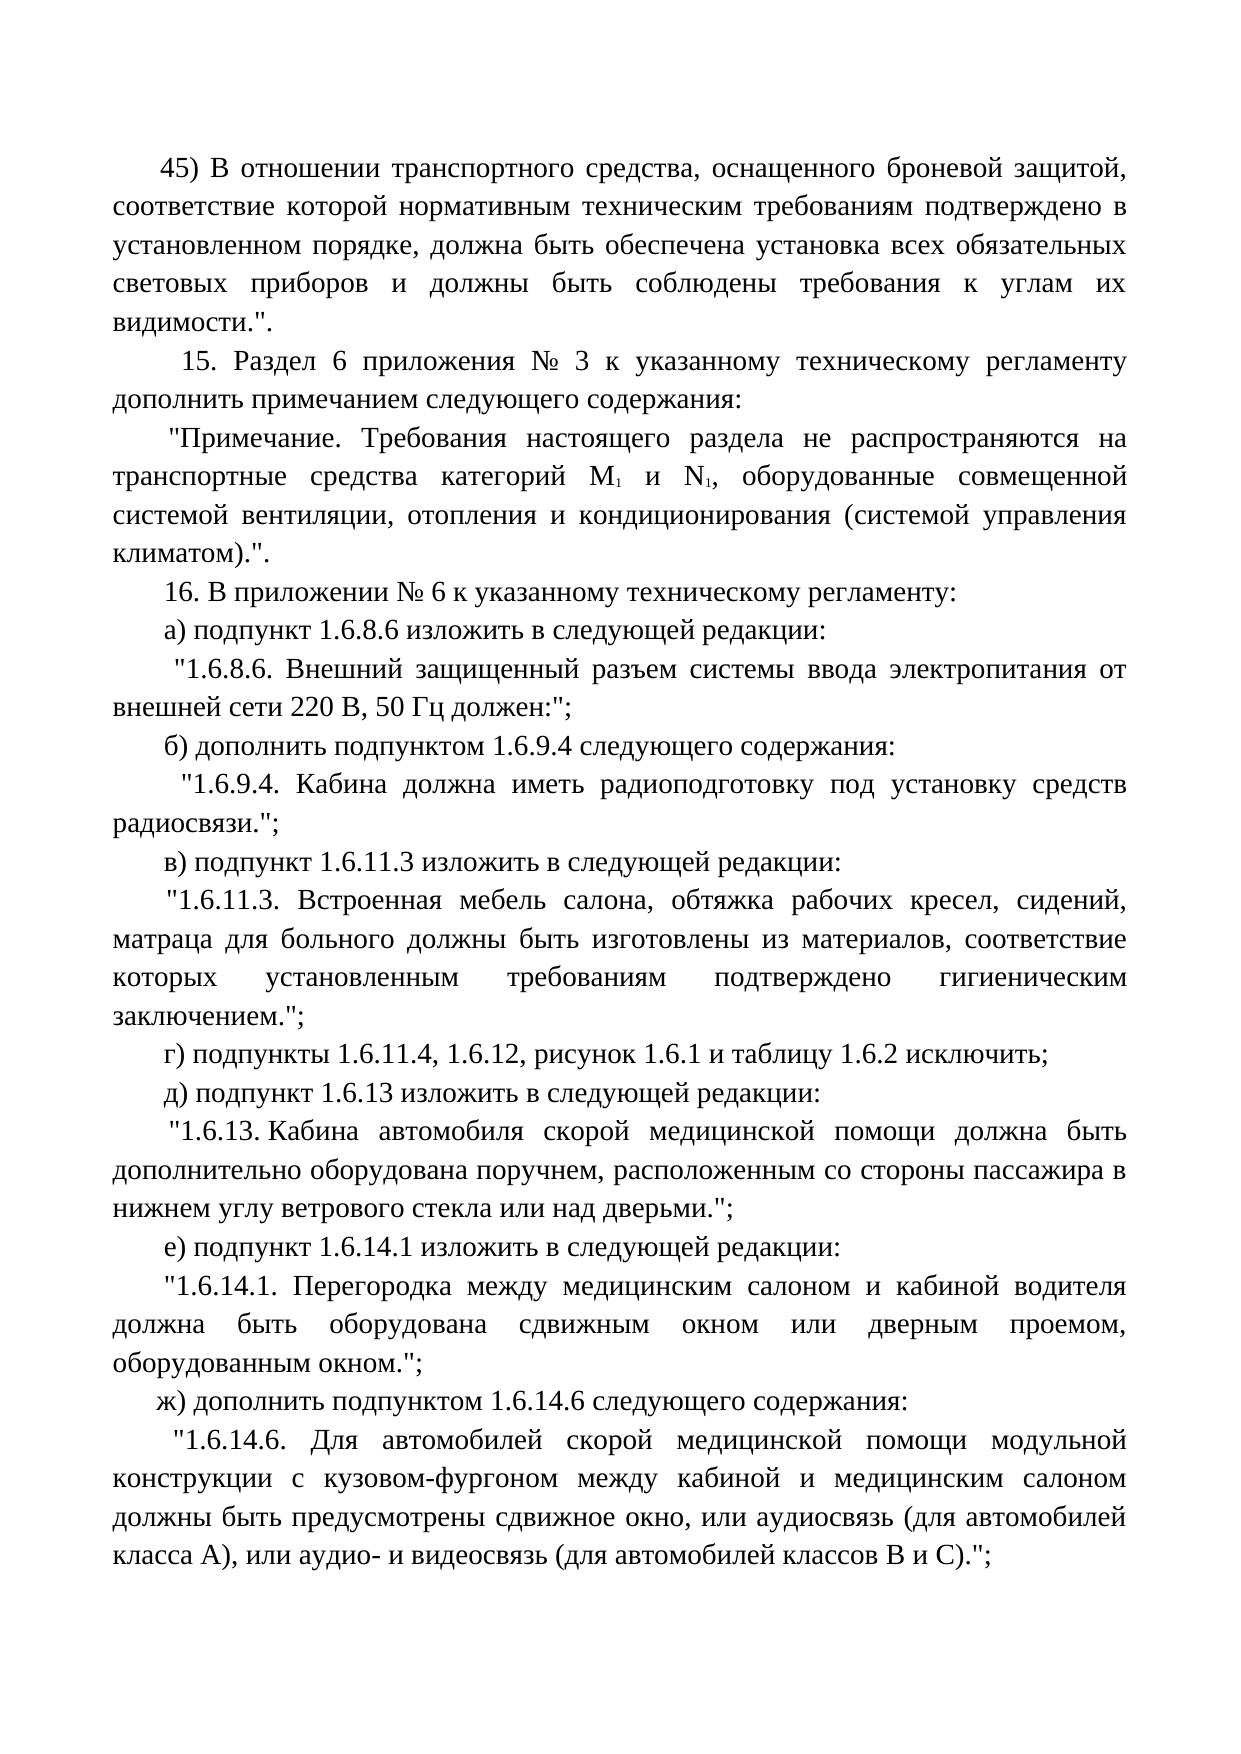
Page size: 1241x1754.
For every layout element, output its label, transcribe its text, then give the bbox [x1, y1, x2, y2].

text "1.6.11.3. Встроенная мебель салона, обтяжка рабочих кресел, сидений, матраца для больного должны быть изготовлены из материалов, соответствие которых установленным требованиям подтверждено гигиеническим заключением."; [112, 882, 1128, 1031]
text "1.6.8.6. Внешний защищенный разъем системы ввода электропитания от внешней сети 220 В, 50 Гц должен:"; [112, 651, 1128, 723]
text е) подпункт 1.6.14.1 изложить в следующей редакции: [112, 1229, 1128, 1263]
text д) подпункт 1.6.13 изложить в следующей редакции: [112, 1075, 1128, 1108]
text "1.6.14.1. Перегородка между медицинским салоном и кабиной водителя должна быть оборудована сдвижным окном или дверным проемом, оборудованным окном."; [112, 1268, 1128, 1378]
text ж) дополнить подпунктом 1.6.14.6 следующего содержания: [112, 1383, 1128, 1417]
text "1.6.13. Кабина автомобиля скорой медицинской помощи должна быть дополнительно оборудована поручнем, расположенным со стороны пассажира в нижнем углу ветрового стекла или над дверьми."; [112, 1113, 1128, 1224]
text а) подпункт 1.6.8.6 изложить в следующей редакции: [112, 612, 1128, 646]
text 16. В приложении № 6 к указанному техническому регламенту: [112, 574, 1128, 607]
text "Примечание. Требования настоящего раздела не распространяются на транспортные средства категорий М1 и N1, оборудованные совмещенной системой вентиляции, отопления и кондиционирования (системой управления климатом).". [112, 420, 1128, 569]
text 15. Раздел 6 приложения № 3 к указанному техническому регламенту дополнить примечанием следующего содержания: [112, 343, 1128, 415]
text "1.6.9.4. Кабина должна иметь радиоподготовку под установку средств радиосвязи."; [112, 767, 1128, 839]
text 45) В отношении транспортного средства, оснащенного броневой защитой, соответствие которой нормативным техническим требованиям подтверждено в установленном порядке, должна быть обеспечена установка всех обязательных световых приборов и должны быть соблюдены требования к углам их видимости.". [112, 150, 1128, 338]
text г) подпункты 1.6.11.4, 1.6.12, рисунок 1.6.1 и таблицу 1.6.2 исключить; [112, 1036, 1128, 1070]
text в) подпункт 1.6.11.3 изложить в следующей редакции: [112, 844, 1128, 877]
text б) дополнить подпунктом 1.6.9.4 следующего содержания: [112, 728, 1128, 762]
text "1.6.14.6. Для автомобилей скорой медицинской помощи модульной конструкции с кузовом-фургоном между кабиной и медицинским салоном должны быть предусмотрены сдвижное окно, или аудиосвязь (для автомобилей класса А), или аудио- и видеосвязь (для автомобилей классов В и С)."; [112, 1422, 1128, 1571]
